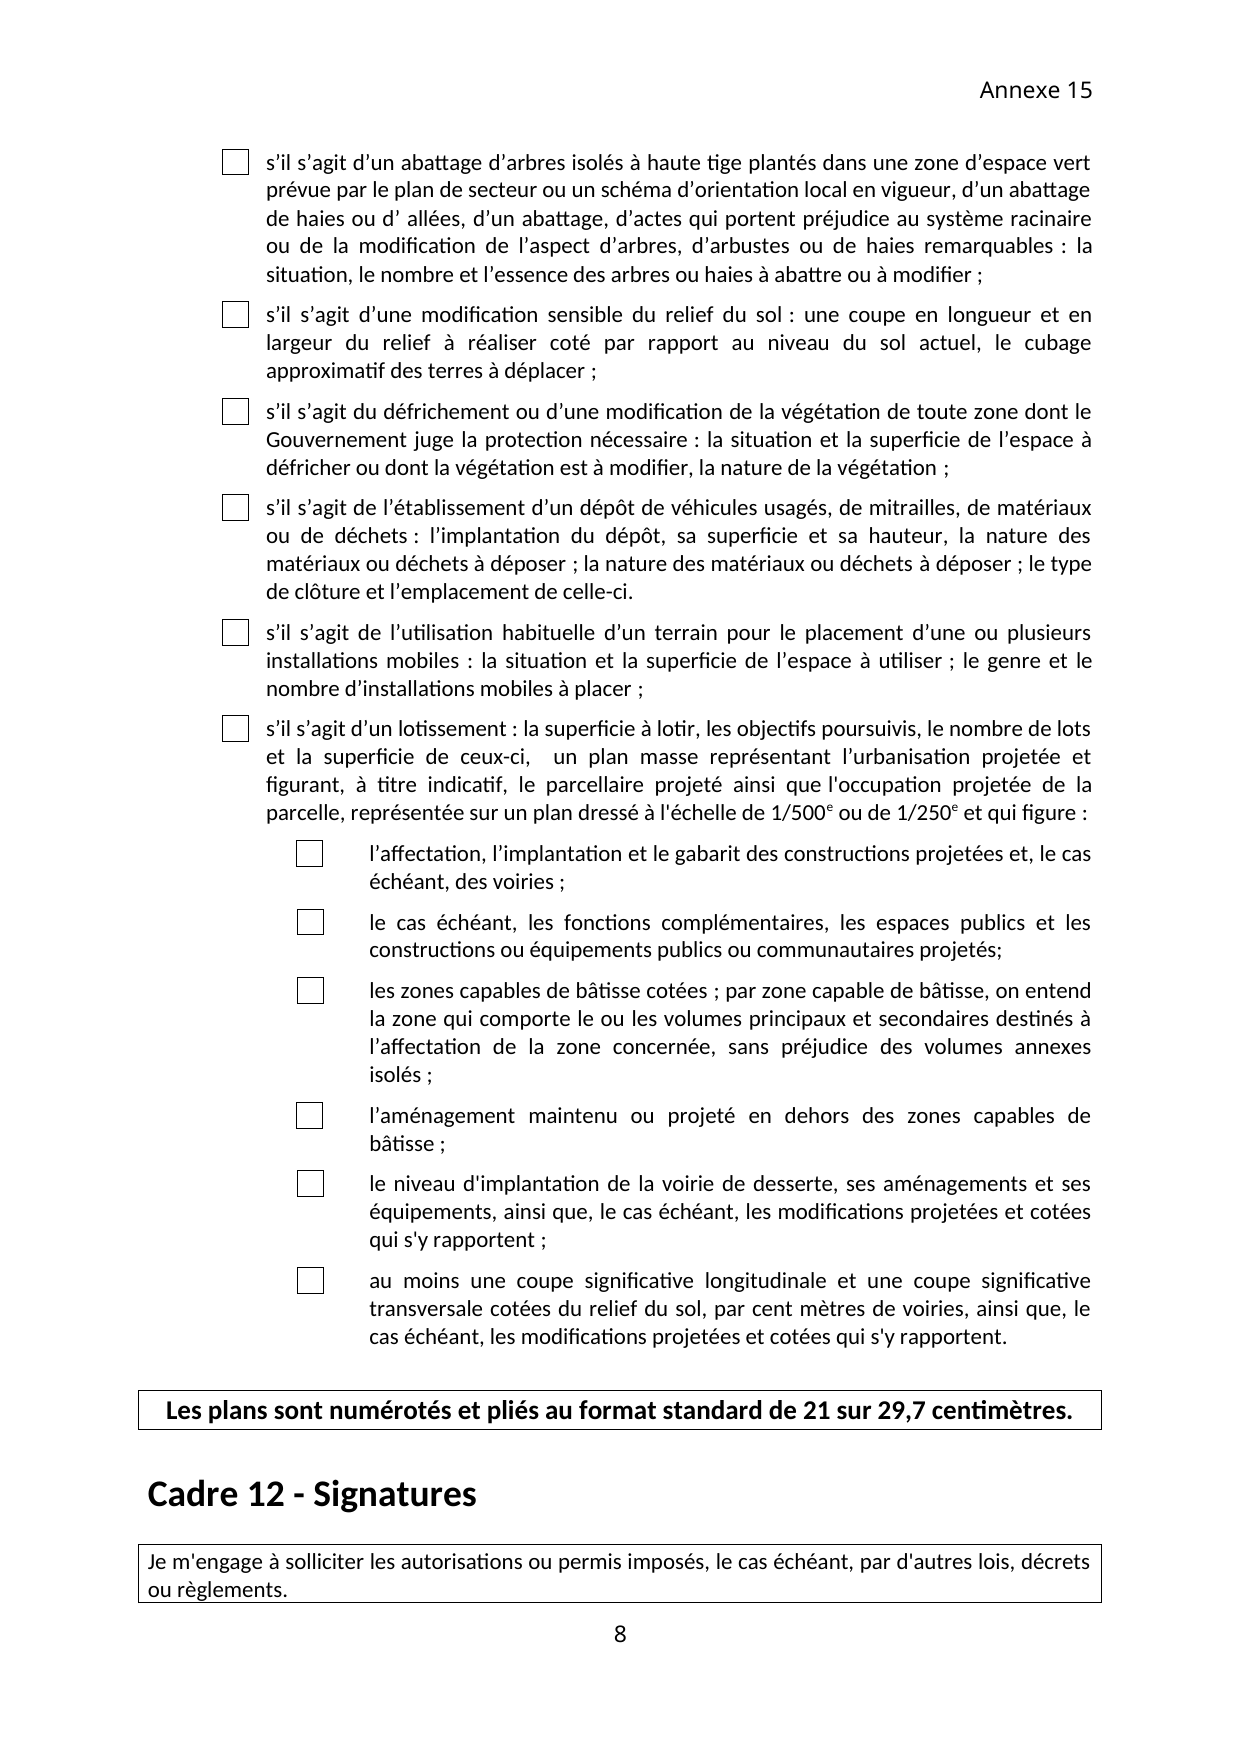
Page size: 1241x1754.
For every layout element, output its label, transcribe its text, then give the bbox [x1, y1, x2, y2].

text l’aménagement maintenu ou projeté en dehors des zones capables de bâtisse ; [295, 1101, 1093, 1157]
text Les plans sont numérotés et pliés au format standard de 21 sur 29,7 centimètres. [139, 1391, 1101, 1429]
text le cas échéant, les fonctions complémentaires, les espaces publics et les constructions ou équipements publics ou communautaires projetés; [296, 908, 1093, 964]
text s’il s’agit d’une modification sensible du relief du sol : une coupe en longueur et en largeur du relief à réaliser coté par rapport au niveau du sol actuel, le cubage approximatif des terres à déplacer ; [221, 300, 1093, 384]
text l’affectation, l’implantation et le gabarit des constructions projetées et, le cas échéant, des voiries ; [295, 839, 1093, 895]
text Cadre 12 - Signatures [148, 1470, 1093, 1516]
text s’il s’agit d’un abattage d’arbres isolés à haute tige plantés dans une zone d’espace vert prévue par le plan de secteur ou un schéma d’orientation local en vigueur, d’un abattage de haies ou d’ allées, d’un abattage, d’actes qui portent préjudice au système racinaire ou de la modification de l’aspect d’arbres, d’arbustes ou de haies remarquables : la situation, le nombre et l’essence des arbres ou haies à abattre ou à modifier ; [221, 148, 1093, 288]
text le niveau d'implantation de la voirie de desserte, ses aménagements et ses équipements, ainsi que, le cas échéant, les modifications projetées et cotées qui s'y rapportent ; [296, 1169, 1093, 1253]
text s’il s’agit du défrichement ou d’une modification de la végétation de toute zone dont le Gouvernement juge la protection nécessaire : la situation et la superficie de l’espace à défricher ou dont la végétation est à modifier, la nature de la végétation ; [221, 397, 1093, 481]
text au moins une coupe significative longitudinale et une coupe significative transversale cotées du relief du sol, par cent mètres de voiries, ainsi que, le cas échéant, les modifications projetées et cotées qui s'y rapportent. [296, 1266, 1093, 1350]
text s’il s’agit d’un lotissement : la superficie à lotir, les objectifs poursuivis, le nombre de lots et la superficie de ceux-ci, un plan masse représentant l’urbanisation projetée et figurant, à titre indicatif, le parcellaire projeté ainsi que l'occupation projetée de la parcelle, représentée sur un plan dressé à l'échelle de 1/500e ou de 1/250e et qui figure : [221, 714, 1093, 827]
text les zones capables de bâtisse cotées ; par zone capable de bâtisse, on entend la zone qui comporte le ou les volumes principaux et secondaires destinés à l’affectation de la zone concernée, sans préjudice des volumes annexes isolés ; [296, 976, 1093, 1088]
text s’il s’agit de l’établissement d’un dépôt de véhicules usagés, de mitrailles, de matériaux ou de déchets : l’implantation du dépôt, sa superficie et sa hauteur, la nature des matériaux ou déchets à déposer ; la nature des matériaux ou déchets à déposer ; le type de clôture et l’emplacement de celle-ci. [221, 493, 1093, 605]
text Je m'engage à solliciter les autorisations ou permis imposés, le cas échéant, par d'autres lois, décrets ou règlements. [139, 1545, 1101, 1602]
text s’il s’agit de l’utilisation habituelle d’un terrain pour le placement d’une ou plusieurs installations mobiles : la situation et la superficie de l’espace à utiliser ; le genre et le nombre d’installations mobiles à placer ; [221, 618, 1093, 702]
